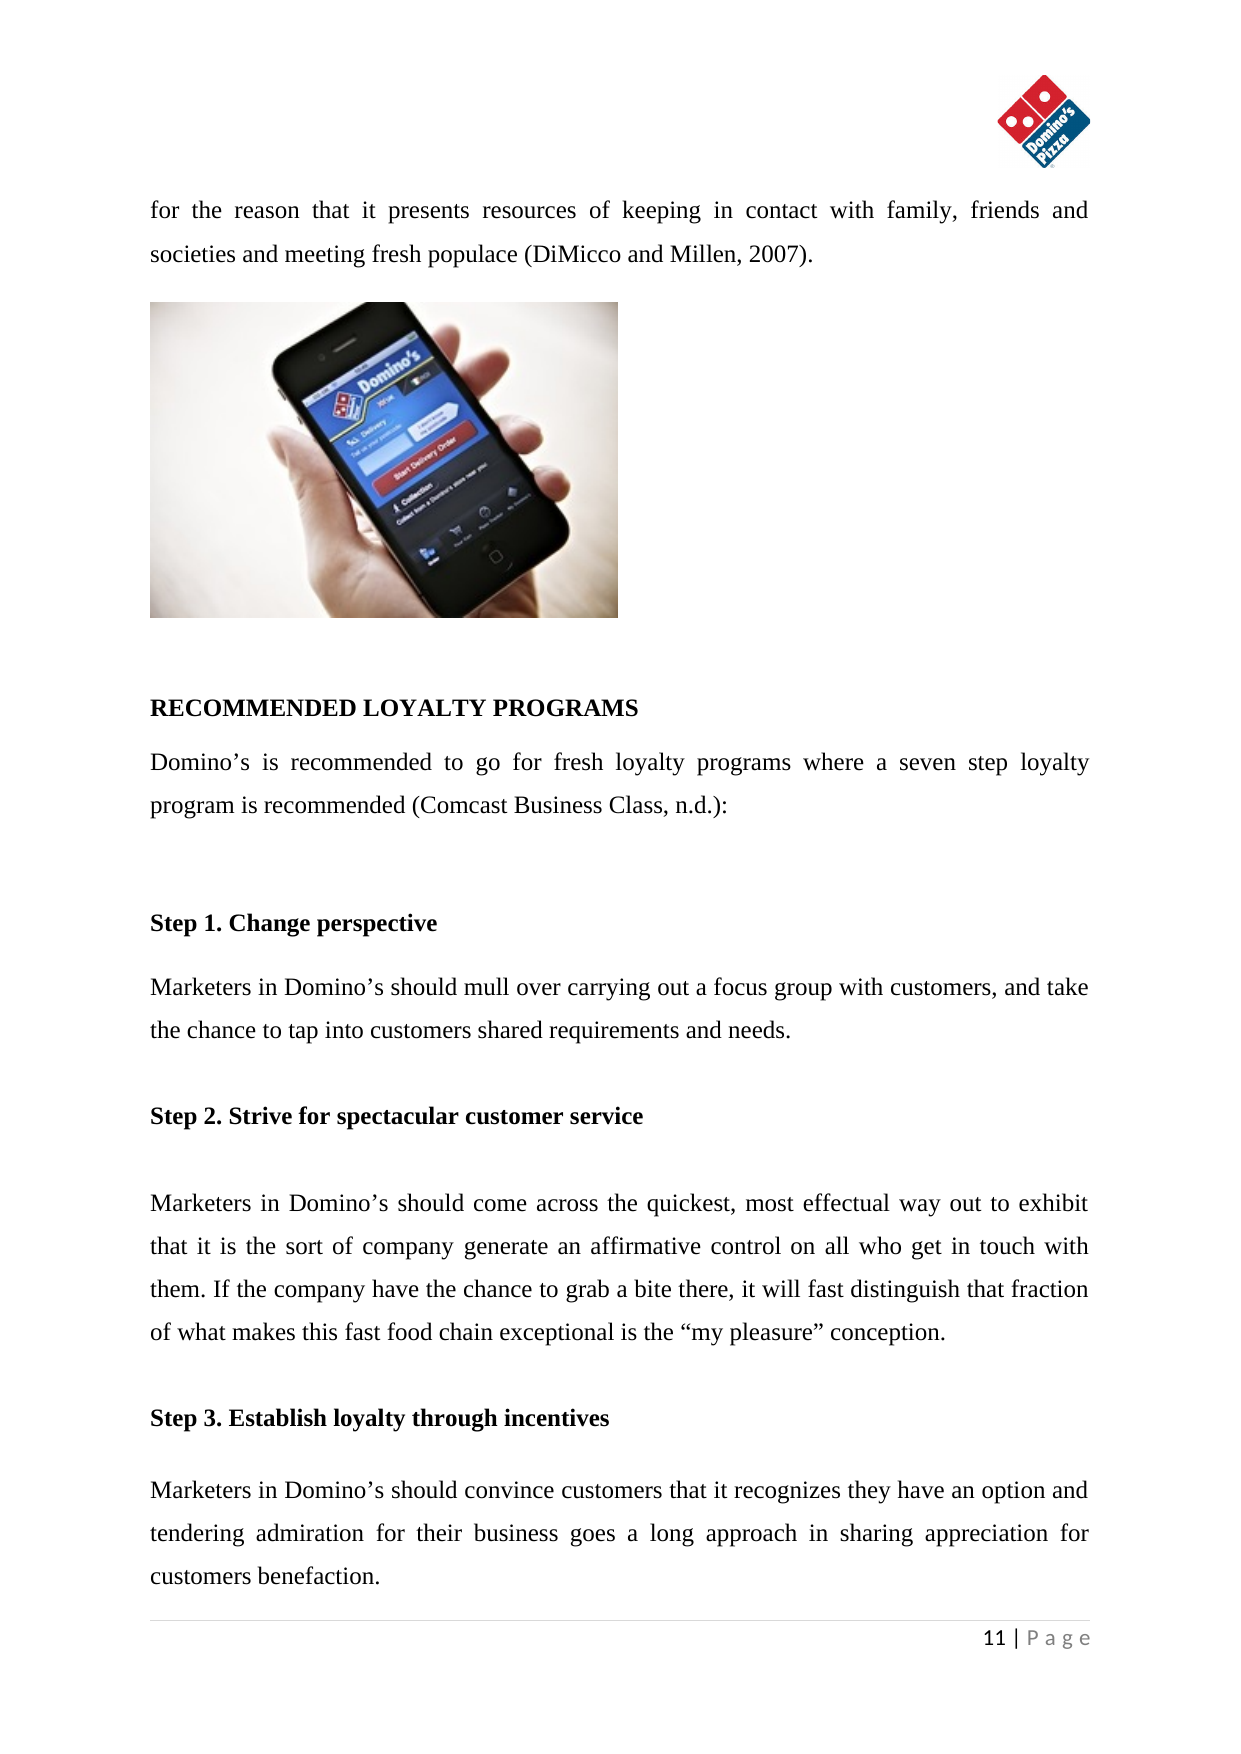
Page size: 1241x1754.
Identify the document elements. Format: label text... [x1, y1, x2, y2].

text Domino’s is recommended to go for fresh loyalty programs where a seven step loyalty program is recommended (Comcast Business Class, n.d.): [150, 747, 1090, 819]
text Step 3. Establish loyalty through incentives [150, 1403, 1090, 1432]
text Step 1. Change perspective [150, 908, 1090, 937]
picture [997, 75, 1091, 168]
picture [150, 302, 618, 618]
text Step 2. Strive for spectacular customer service [150, 1101, 1090, 1130]
text RECOMMENDED LOYALTY PROGRAMS [150, 693, 1090, 722]
text Marketers in Domino’s should convince customers that it recognizes they have an option and tendering admiration for their business goes a long approach in sharing appreciation for customers benefaction. [150, 1475, 1090, 1590]
text Marketers in Domino’s should mull over carrying out a focus group with customers, and take the chance to tap into customers shared requirements and needs. [150, 972, 1090, 1044]
text Marketers in Domino’s should come across the quickest, most effectual way out to exhibit that it is the sort of company generate an affirmative control on all who get in touch with them. If the company have the chance to grab a bite there, it will fast distinguish that fraction of what makes this fast food chain exceptional is the “my pleasure” conception. [150, 1188, 1090, 1346]
